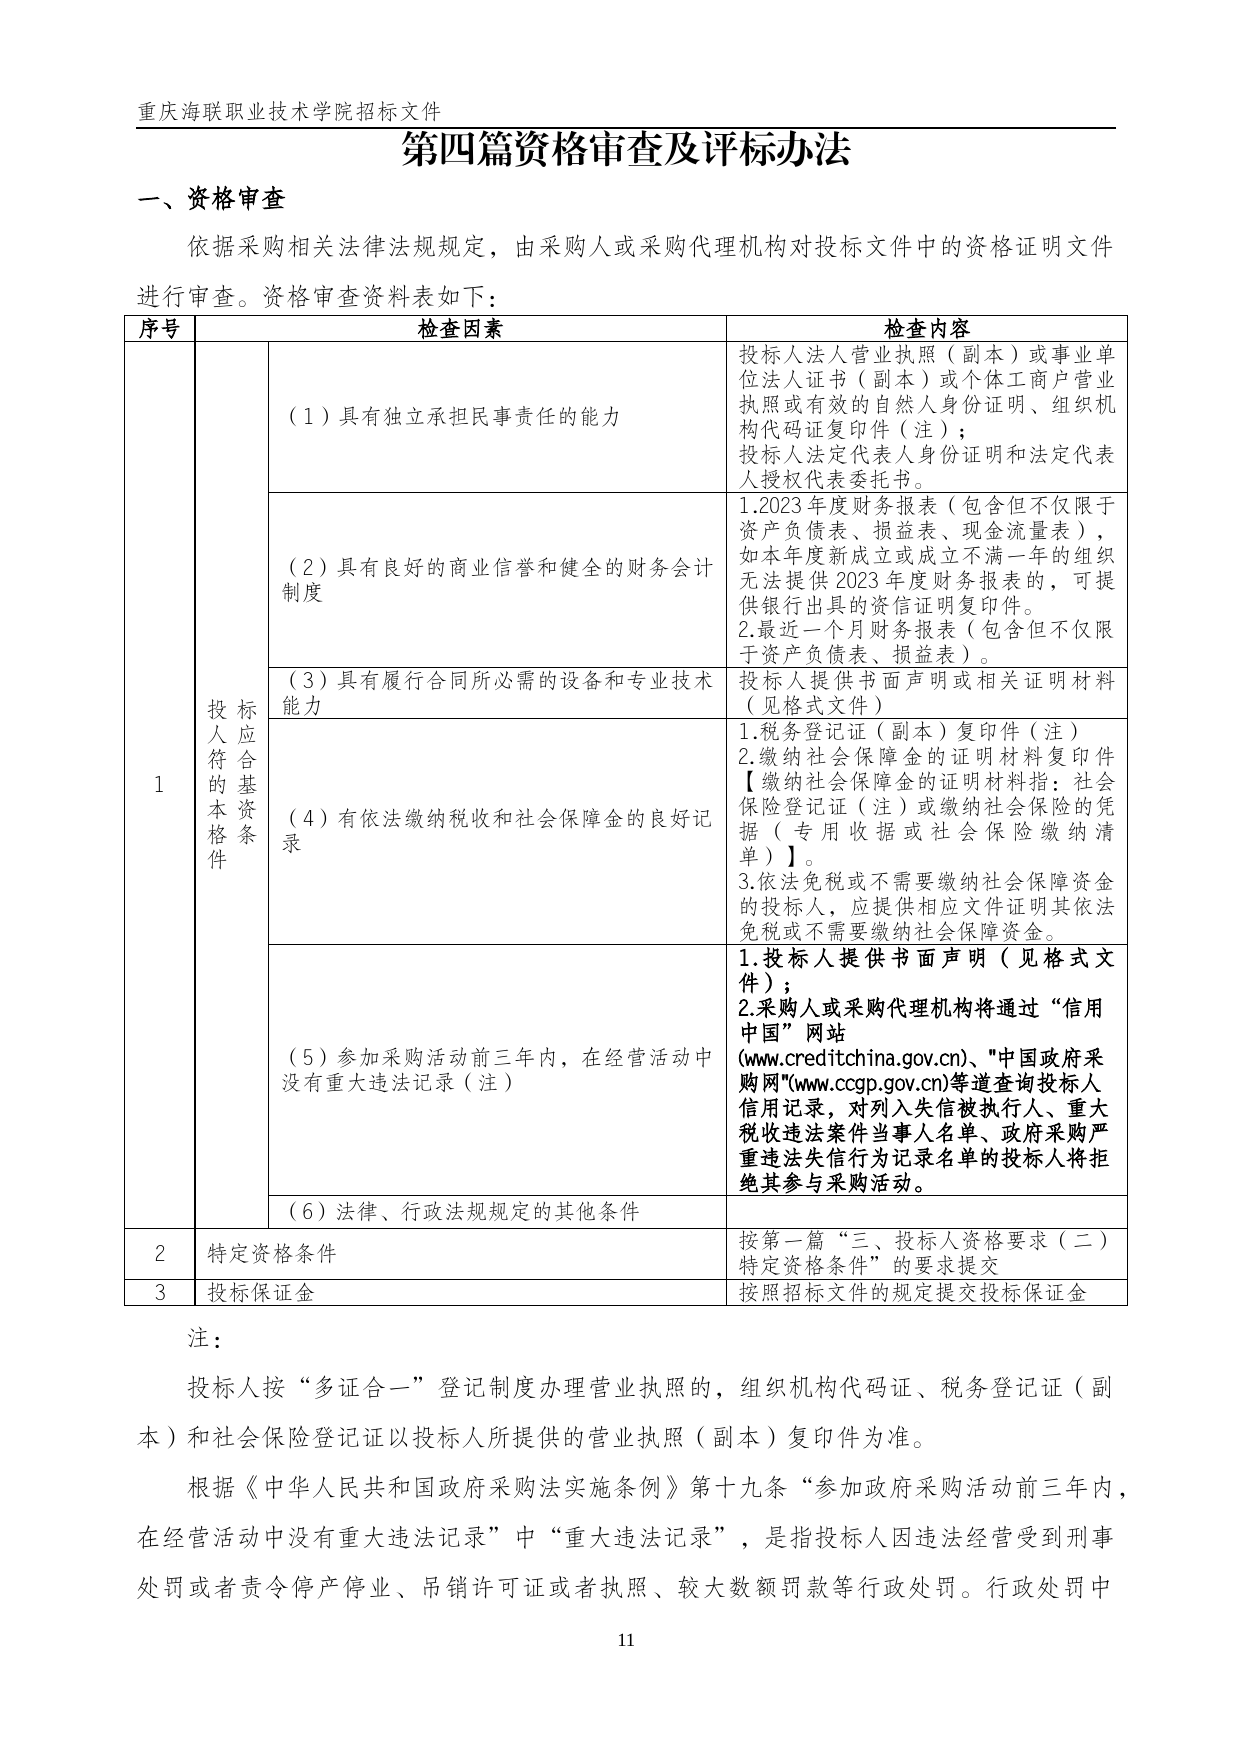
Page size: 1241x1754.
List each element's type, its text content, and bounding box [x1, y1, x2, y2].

table_cell （2）具有良好的商业信誉和健全的财务会计制度 [269, 493, 726, 667]
table_cell （4）有依法缴纳税收和社会保障金的良好记录 [269, 719, 726, 944]
table_cell 投标人法人营业执照（副本）或事业单位法人证书（副本）或个体工商户营业执照或有效的自然人身份证明、组织机构代码证复印件（注）； 投标人法定代表人身份证明和法定代表人授权代表委托书。 [727, 342, 1127, 492]
table_cell [727, 1196, 1127, 1228]
table_cell （6）法律、行政法规规定的其他条件 [269, 1196, 726, 1228]
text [136, 1456, 1116, 1606]
table_cell 1.税务登记证（副本）复印件（注） 2.缴纳社会保障金的证明材料复印件【缴纳社会保障金的证明材料指：社会保险登记证（注）或缴纳社会保险的凭据（专用收据或社会保险缴纳清单）】。 3.依法免税或不需要缴纳社会保障资金的投标人，应提供相应文件证明其依法免税或不需要缴纳社会保障资金。 [727, 719, 1127, 944]
text 投标人按“多证合一”登记制度办理营业执照的，组织机构代码证、税务登记证（副本）和社会保险登记证以投标人所提供的营业执照（副本）复印件为准。 [136, 1356, 1116, 1456]
table_cell 按第一篇“三、投标人资格要求（二）特定资格条件”的要求提交 [727, 1229, 1127, 1279]
table_cell （1）具有独立承担民事责任的能力 [269, 342, 726, 492]
table_cell 投标保证金 [196, 1280, 726, 1305]
table_header 检查因素 [196, 316, 726, 341]
subtitle 第四篇资格审查及评标办法 [136, 129, 1116, 173]
table_cell 1.2023年度财务报表（包含但不仅限于资产负债表、损益表、现金流量表），如本年度新成立或成立不满一年的组织无法提供2023年度财务报表的，可提供银行出具的资信证明复印件。 2.最近一个月财务报表（包含但不仅限于资产负债表、损益表）。 [727, 493, 1127, 667]
table_cell （3）具有履行合同所必需的设备和专业技术能力 [269, 668, 726, 718]
table_cell （5）参加采购活动前三年内，在经营活动中没有重大违法记录（注） [269, 945, 726, 1195]
table_cell 3 [125, 1280, 194, 1305]
table_cell 投标人提供书面声明或相关证明材料（见格式文件） [727, 668, 1127, 718]
table_cell 2 [125, 1229, 194, 1279]
table_header 检查内容 [727, 316, 1127, 341]
table_cell 按照招标文件的规定提交投标保证金 [727, 1280, 1127, 1305]
text 注： [136, 1306, 1116, 1356]
table_cell 1 [125, 342, 194, 1228]
table_cell 投标人应符合的基本资格条件 [196, 342, 268, 1228]
text 依据采购相关法律法规规定，由采购人或采购代理机构对投标文件中的资格证明文件进行审查。资格审查资料表如下： [136, 215, 1116, 315]
table_cell 1.投标人提供书面声明（见格式文件）； 2.采购人或采购代理机构将通过“信用中国”网站(www.creditchina.gov.cn)、"中国政府采购网"(www.ccgp.gov.cn)等渠道查询投标人信用记录，对列入失信被执行人、重大税收违法案件当事人名单、政府采购严重违法失信行为记录名单的投标人将拒绝其参与采购活动。 [727, 945, 1127, 1195]
table_cell 特定资格条件 [196, 1229, 726, 1279]
table_header 序号 [125, 316, 194, 341]
subtitle 一、资格审查 [136, 173, 1116, 215]
